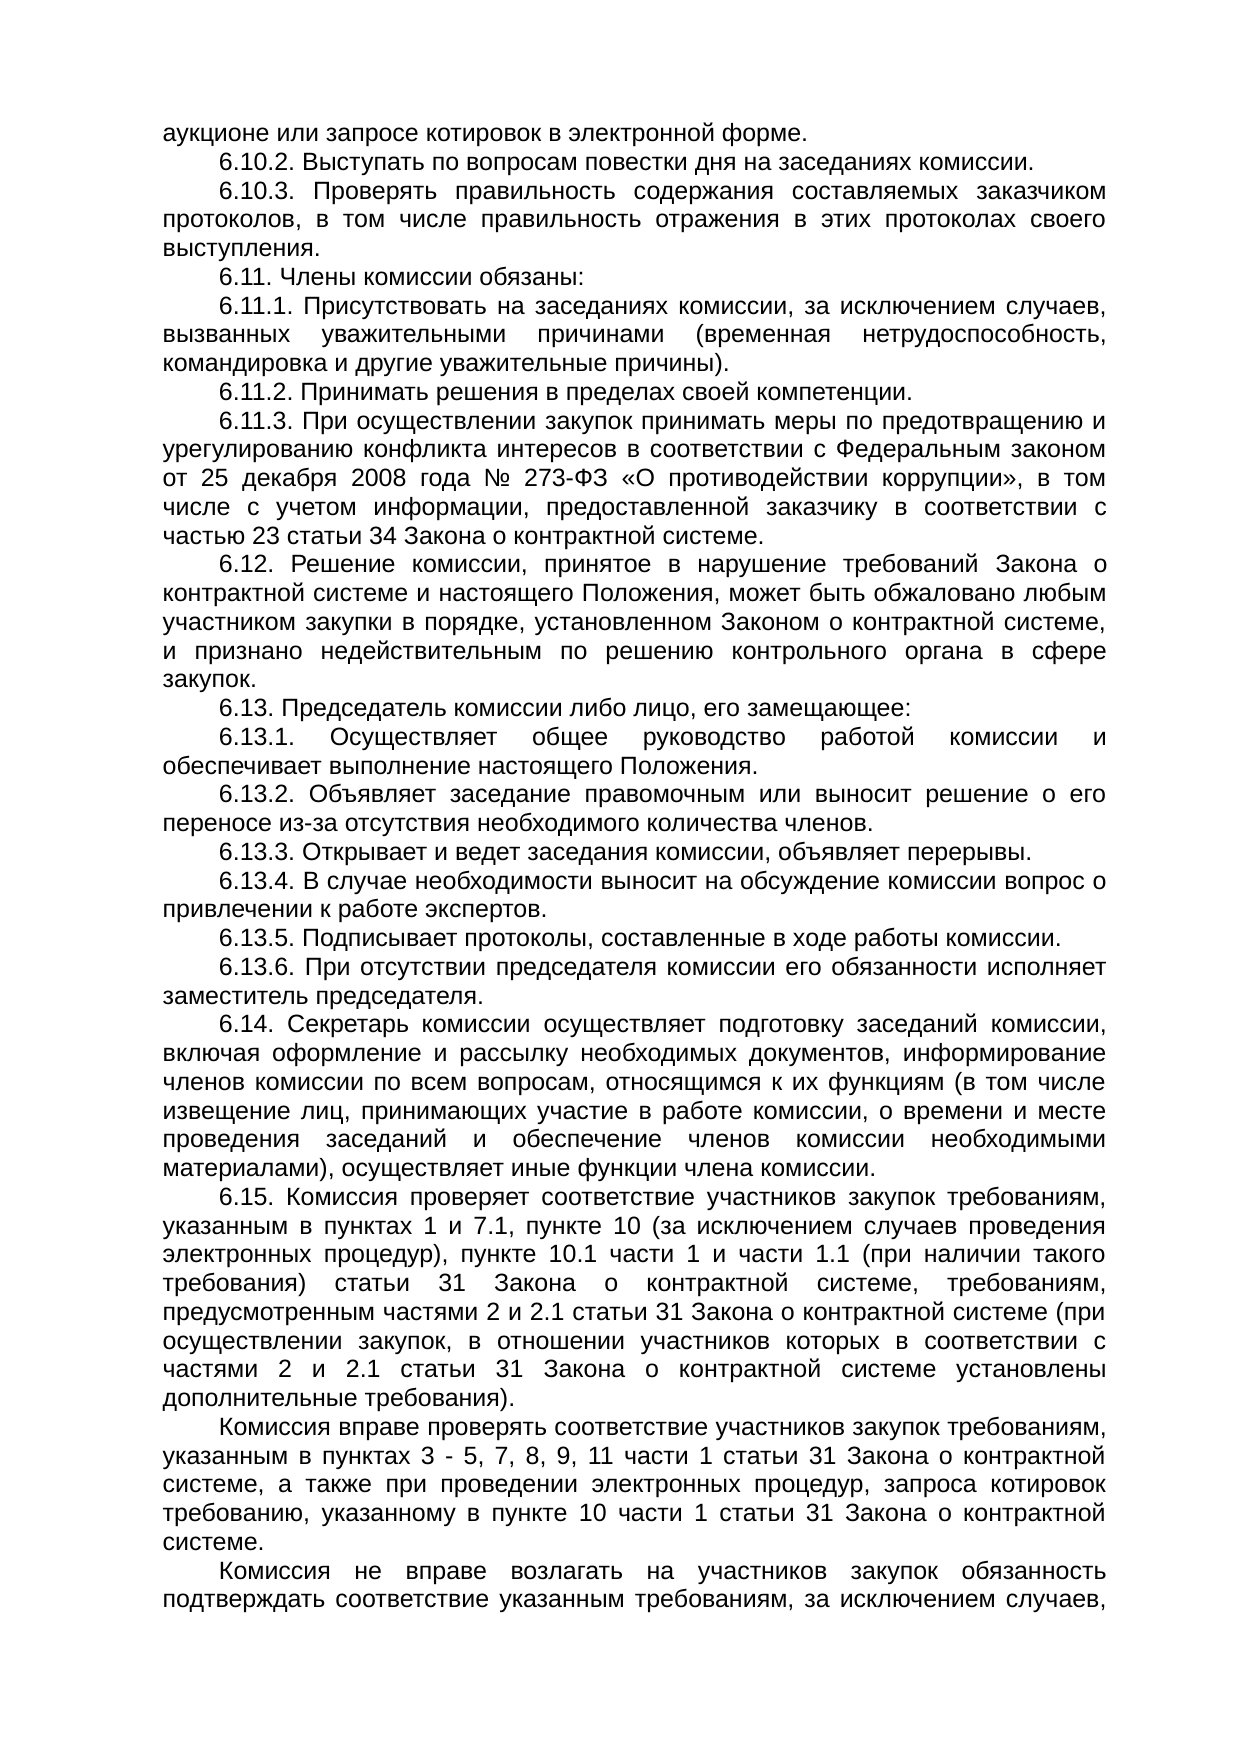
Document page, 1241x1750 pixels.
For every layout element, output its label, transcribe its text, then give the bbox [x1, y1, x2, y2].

text 6.14. Секретарь комиссии осуществляет подготовку заседаний комиссии, включая оформление и рассылку необходимых документов, информирование членов комиссии по всем вопросам, относящимся к их функциям (в том числе извещение лиц, принимающих участие в работе комиссии, о времени и месте проведения заседаний и обеспечение членов комиссии необходимыми материалами), осуществляет иные функции члена комиссии. [162, 1009, 1107, 1182]
text 6.13. Председатель комиссии либо лицо, его замещающее: [162, 693, 1107, 722]
text 6.13.6. При отсутствии председателя комиссии его обязанности исполняет заместитель председателя. [162, 952, 1107, 1009]
text 6.15. Комиссия проверяет соответствие участников закупок требованиям, указанным в пунктах 1 и 7.1, пункте 10 (за исключением случаев проведения электронных процедур), пункте 10.1 части 1 и части 1.1 (при наличии такого требования) статьи 31 Закона о контрактной системе, требованиям, предусмотренным частями 2 и 2.1 статьи 31 Закона о контрактной системе (при осуществлении закупок, в отношении участников которых в соответствии с частями 2 и 2.1 статьи 31 Закона о контрактной системе установлены дополнительные требования). [162, 1182, 1107, 1412]
text 6.10.2. Выступать по вопросам повестки дня на заседаниях комиссии. [162, 147, 1107, 176]
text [162, 118, 1107, 147]
text 6.13.1. Осуществляет общее руководство работой комиссии и обеспечивает выполнение настоящего Положения. [162, 722, 1107, 779]
text Комиссия вправе проверять соответствие участников закупок требованиям, указанным в пунктах 3 - 5, 7, 8, 9, 11 части 1 статьи 31 Закона о контрактной системе, а также при проведении электронных процедур, запроса котировок требованию, указанному в пункте 10 части 1 статьи 31 Закона о контрактной системе. [162, 1412, 1107, 1556]
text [162, 1556, 1107, 1613]
text 6.13.3. Открывает и ведет заседания комиссии, объявляет перерывы. [162, 837, 1107, 866]
text 6.11.2. Принимать решения в пределах своей компетенции. [162, 377, 1107, 406]
text 6.10.3. Проверять правильность содержания составляемых заказчиком протоколов, в том числе правильность отражения в этих протоколах своего выступления. [162, 176, 1107, 262]
text 6.12. Решение комиссии, принятое в нарушение требований Закона о контрактной системе и настоящего Положения, может быть обжаловано любым участником закупки в порядке, установленном Законом о контрактной системе, и признано недействительным по решению контрольного органа в сфере закупок. [162, 549, 1107, 693]
text 6.13.5. Подписывает протоколы, составленные в ходе работы комиссии. [162, 923, 1107, 952]
text 6.11.1. Присутствовать на заседаниях комиссии, за исключением случаев, вызванных уважительными причинами (временная нетрудоспособность, командировка и другие уважительные причины). [162, 291, 1107, 377]
text 6.13.4. В случае необходимости выносит на обсуждение комиссии вопрос о привлечении к работе экспертов. [162, 866, 1107, 923]
text 6.11.3. При осуществлении закупок принимать меры по предотвращению и урегулированию конфликта интересов в соответствии с Федеральным законом от 25 декабря 2008 года № 273-ФЗ «О противодействии коррупции», в том числе с учетом информации, предоставленной заказчику в соответствии с частью 23 статьи 34 Закона о контрактной системе. [162, 406, 1107, 549]
text 6.13.2. Объявляет заседание правомочным или выносит решение о его переносе из-за отсутствия необходимого количества членов. [162, 779, 1107, 837]
text 6.11. Члены комиссии обязаны: [162, 262, 1107, 291]
